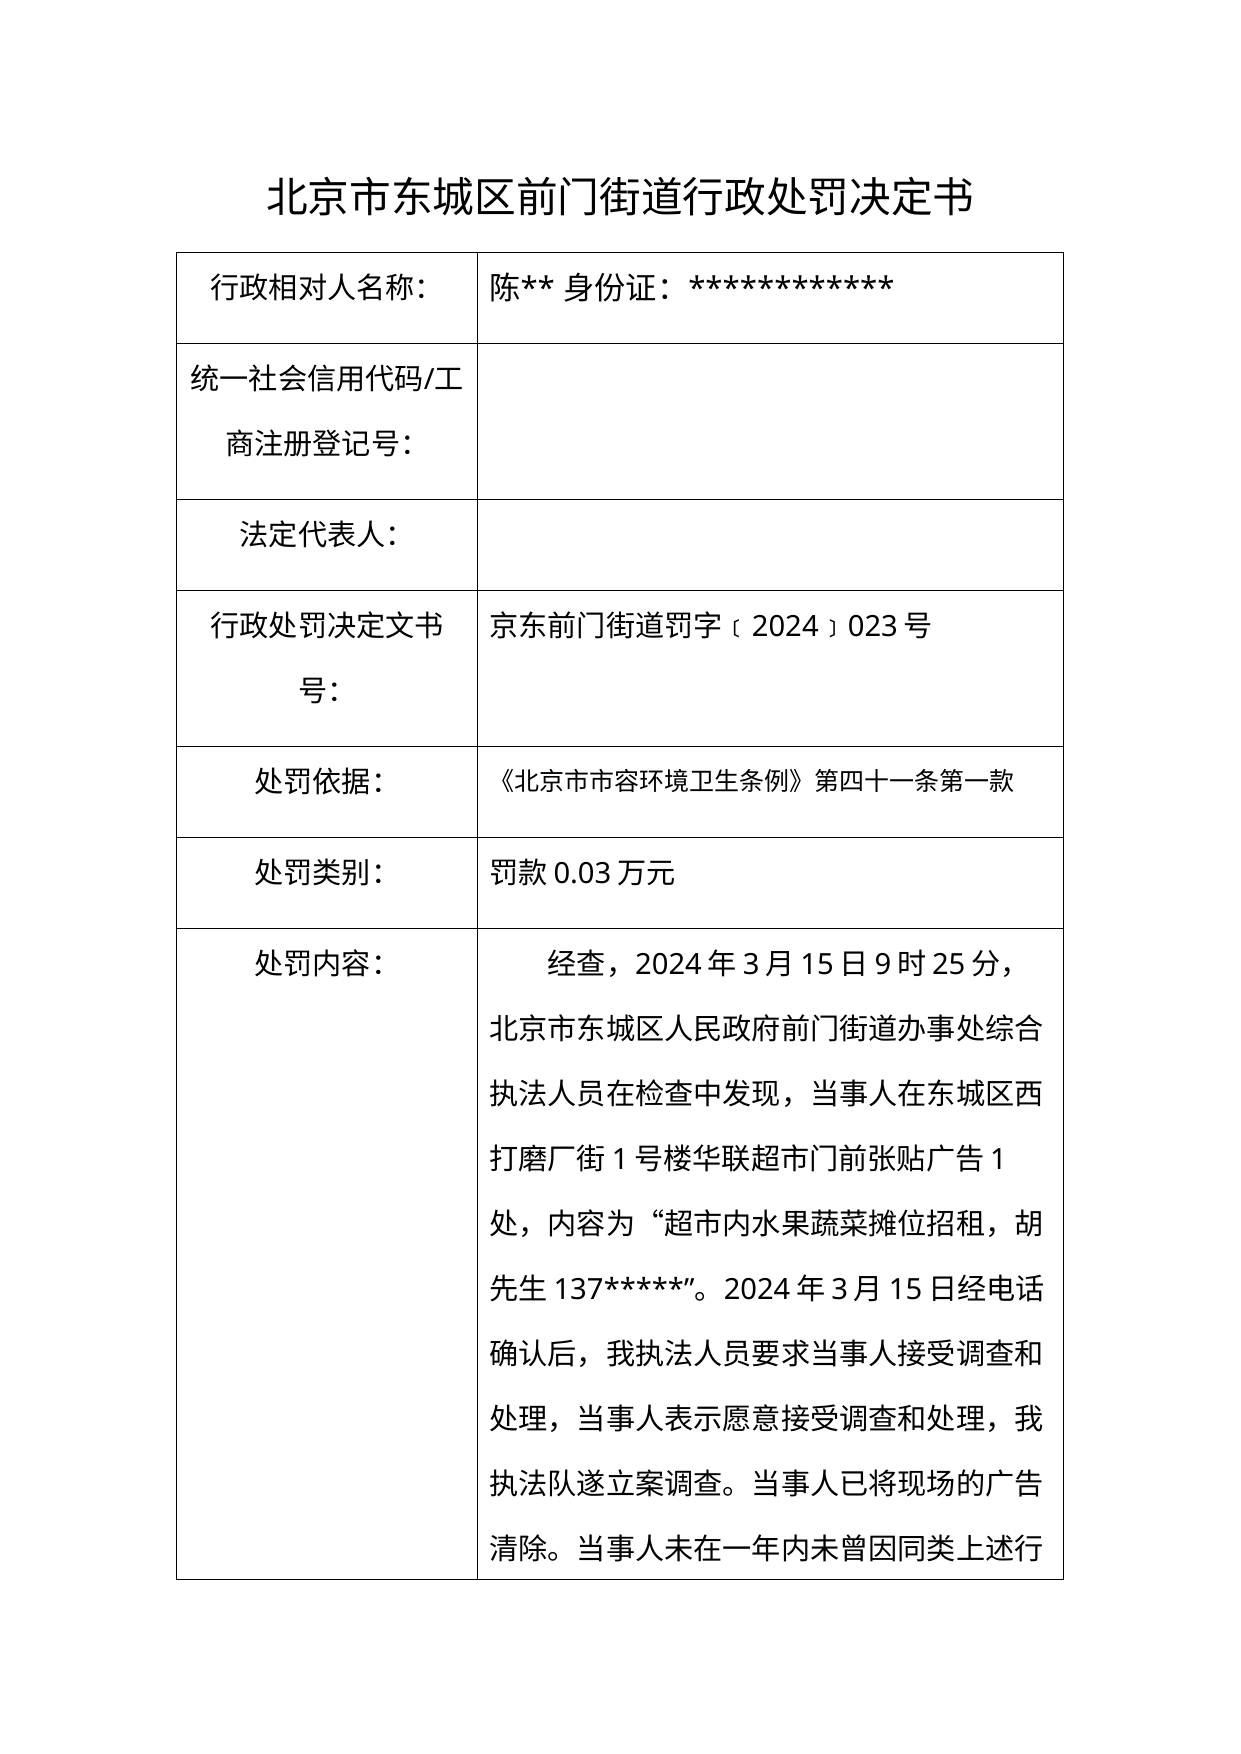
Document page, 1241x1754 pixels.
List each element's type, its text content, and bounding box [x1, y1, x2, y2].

table_header 陈** 身份证：************ [478, 253, 1063, 343]
table_header 行政相对人名称： [177, 253, 477, 343]
table_cell 《北京市市容环境卫生条例》第四十一条第一款 [478, 747, 1063, 837]
table_cell 罚款0.03万元 [478, 838, 1063, 928]
table_cell [478, 500, 1063, 590]
table_cell 处罚内容： [177, 929, 477, 1579]
table_cell 法定代表人： [177, 500, 477, 590]
table_cell 处罚依据： [177, 747, 477, 837]
table_cell [478, 344, 1063, 499]
table_cell 行政处罚决定文书号： [177, 591, 477, 746]
text 北京市东城区前门街道行政处罚决定书 [187, 162, 1053, 227]
table_cell 处罚类别： [177, 838, 477, 928]
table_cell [478, 929, 1063, 1579]
table_cell 京东前门街道罚字﹝2024﹞023号 [478, 591, 1063, 746]
table_cell 统一社会信用代码/工商注册登记号： [177, 344, 477, 499]
